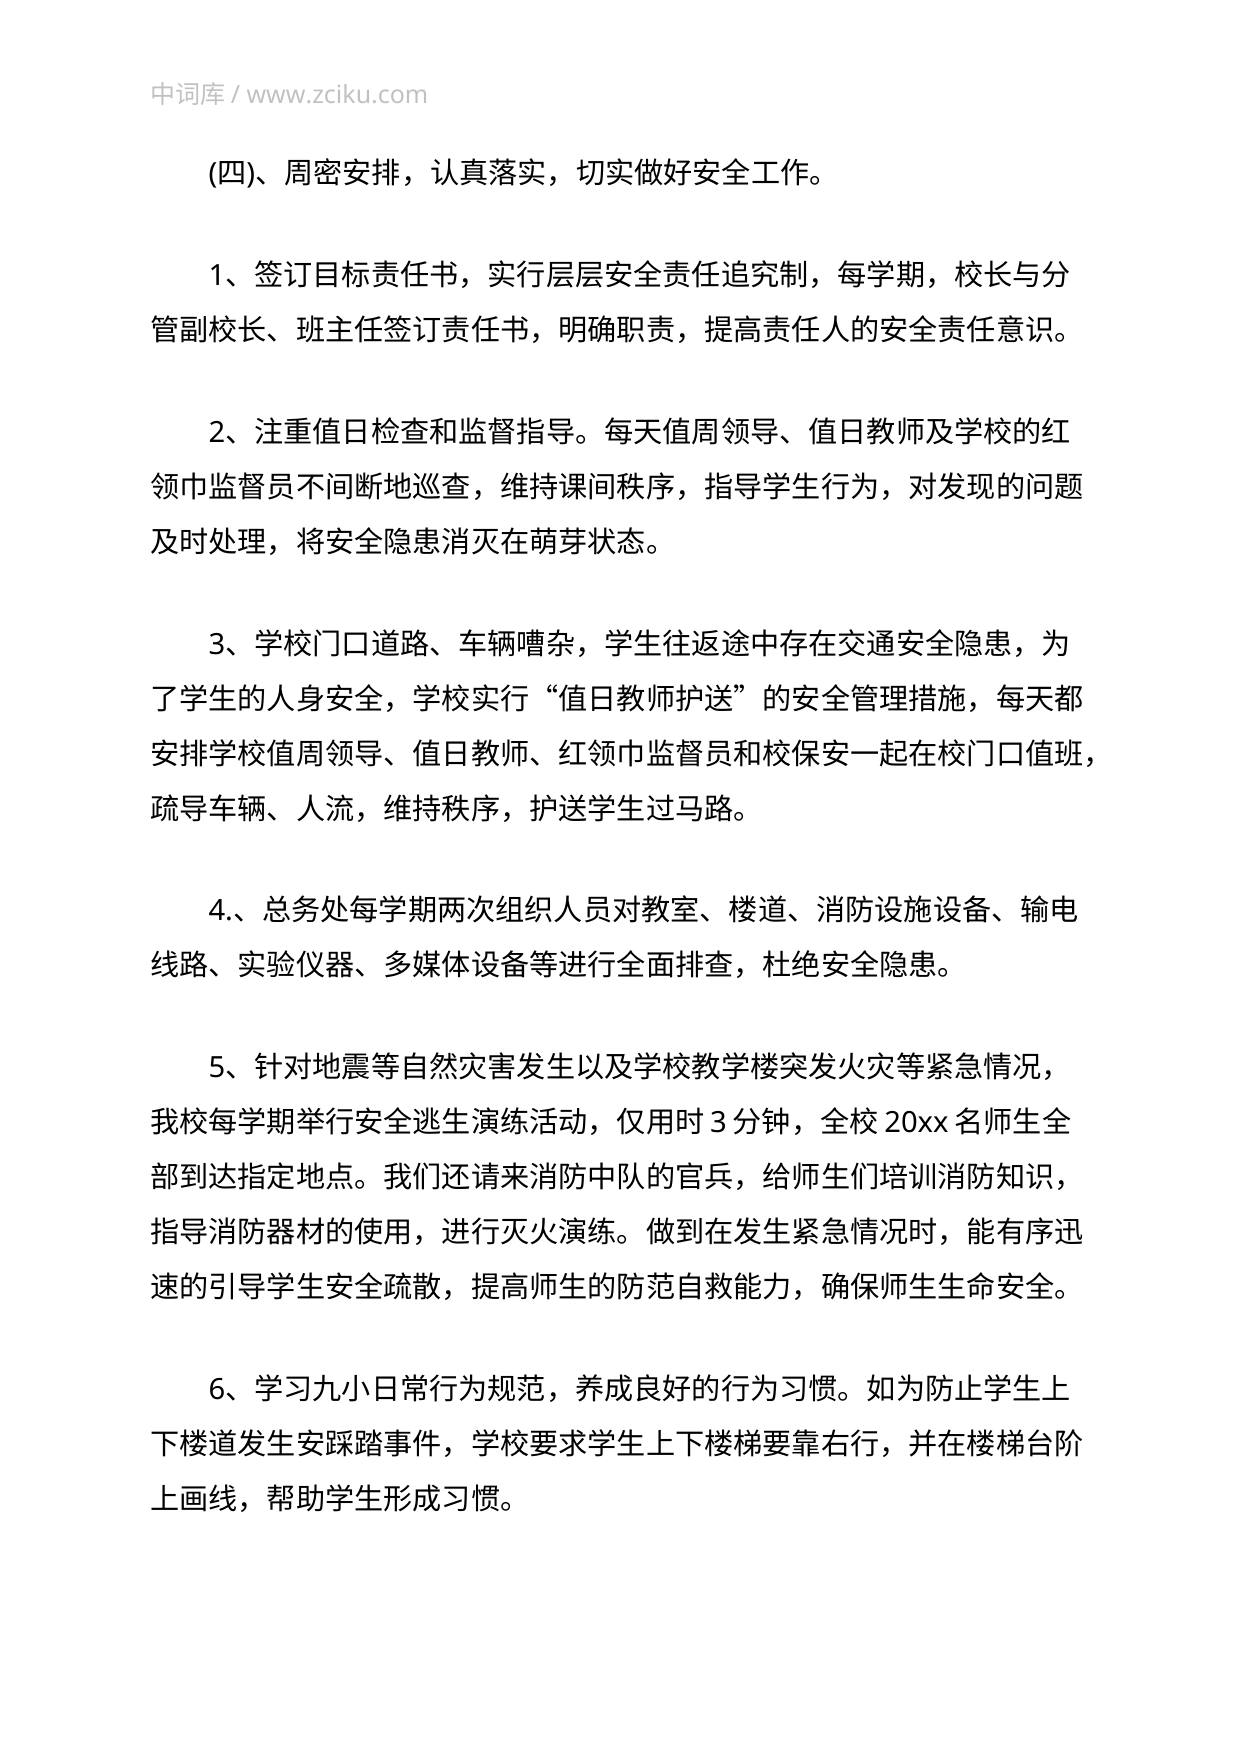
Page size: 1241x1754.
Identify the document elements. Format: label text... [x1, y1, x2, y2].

text 3、学校门口道路、车辆嘈杂，学生往返途中存在交通安全隐患，为了学生的人身安全，学校实行“值日教师护送”的安全管理措施，每天都安排学校值周领导、值日教师、红领巾监督员和校保安一起在校门口值班，疏导车辆、人流，维持秩序，护送学生过马路。 [150, 620, 1090, 827]
text 2、注重值日检查和监督指导。每天值周领导、值日教师及学校的红领巾监督员不间断地巡查，维持课间秩序，指导学生行为，对发现的问题及时处理，将安全隐患消灭在萌芽状态。 [150, 409, 1090, 561]
text 1、签订目标责任书，实行层层安全责任追究制，每学期，校长与分管副校长、班主任签订责任书，明确职责，提高责任人的安全责任意识。 [150, 252, 1090, 349]
text (四)、周密安排，认真落实，切实做好安全工作。 [150, 150, 1090, 192]
text 4.、总务处每学期两次组织人员对教室、楼道、消防设施设备、输电线路、实验仪器、多媒体设备等进行全面排查，杜绝安全隐患。 [150, 887, 1090, 984]
text 5、针对地震等自然灾害发生以及学校教学楼突发火灾等紧急情况，我校每学期举行安全逃生演练活动，仅用时3分钟，全校20xx名师生全部到达指定地点。我们还请来消防中队的官兵，给师生们培训消防知识，指导消防器材的使用，进行灭火演练。做到在发生紧急情况时，能有序迅速的引导学生安全疏散，提高师生的防范自救能力，确保师生生命安全。 [150, 1044, 1090, 1306]
text 6、学习九小日常行为规范，养成良好的行为习惯。如为防止学生上下楼道发生安踩踏事件，学校要求学生上下楼梯要靠右行，并在楼梯台阶上画线，帮助学生形成习惯。 [150, 1365, 1090, 1517]
